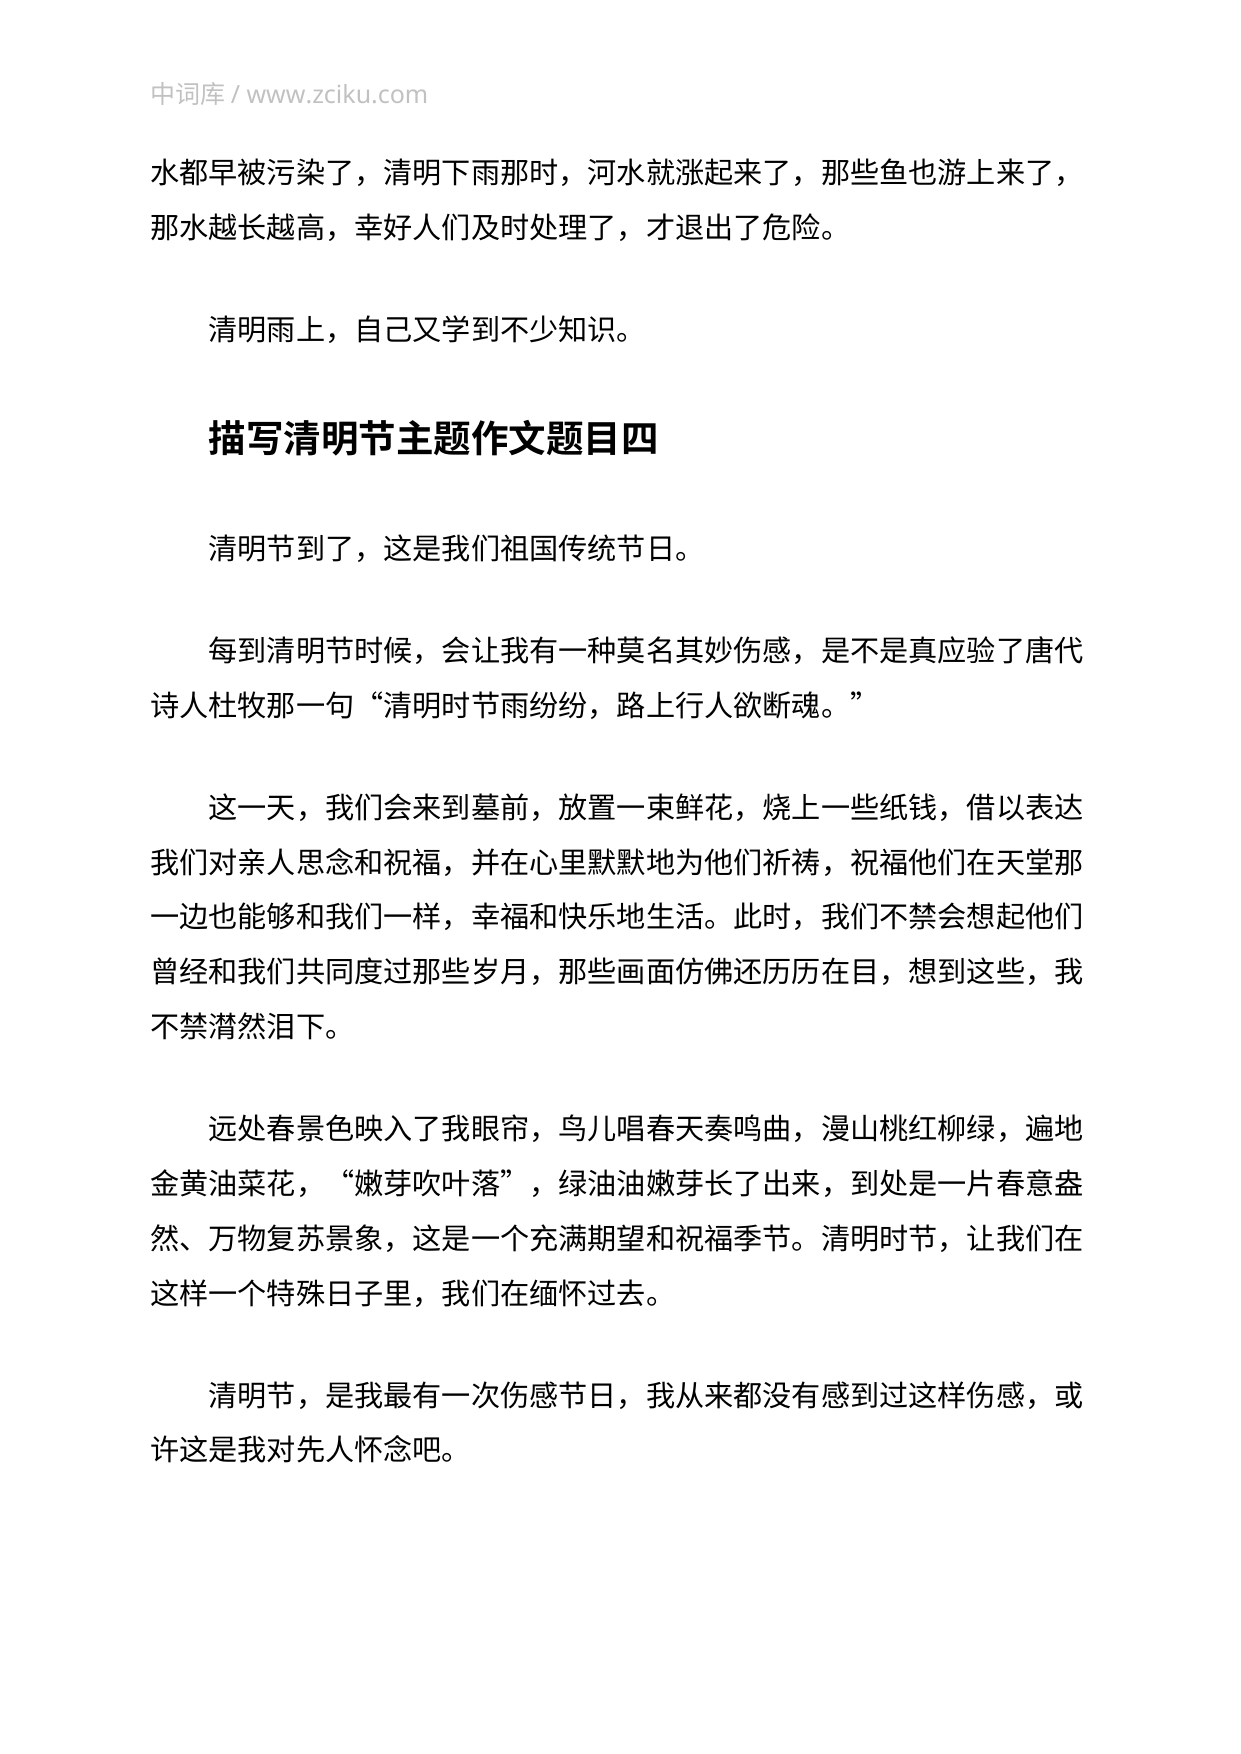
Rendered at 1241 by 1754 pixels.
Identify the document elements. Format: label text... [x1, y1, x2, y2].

text 清明雨上，自己又学到不少知识。 [150, 307, 1090, 349]
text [150, 150, 1090, 247]
text 清明节，是我最有一次伤感节日，我从来都没有感到过这样伤感，或许这是我对先人怀念吧。 [150, 1372, 1090, 1469]
text 每到清明节时候，会让我有一种莫名其妙伤感，是不是真应验了唐代诗人杜牧那一句“清明时节雨纷纷，路上行人欲断魂。” [150, 628, 1090, 725]
text 清明节到了，这是我们祖国传统节日。 [150, 526, 1090, 568]
text 描写清明节主题作文题目四 [150, 408, 1090, 463]
text 远处春景色映入了我眼帘，鸟儿唱春天奏鸣曲，漫山桃红柳绿，遍地金黄油菜花，“嫩芽吹叶落”，绿油油嫩芽长了出来，到处是一片春意盎然、万物复苏景象，这是一个充满期望和祝福季节。清明时节，让我们在这样一个特殊日子里，我们在缅怀过去。 [150, 1106, 1090, 1313]
text 这一天，我们会来到墓前，放置一束鲜花，烧上一些纸钱，借以表达我们对亲人思念和祝福，并在心里默默地为他们祈祷，祝福他们在天堂那一边也能够和我们一样，幸福和快乐地生活。此时，我们不禁会想起他们曾经和我们共同度过那些岁月，那些画面仿佛还历历在目，想到这些，我不禁潸然泪下。 [150, 784, 1090, 1046]
